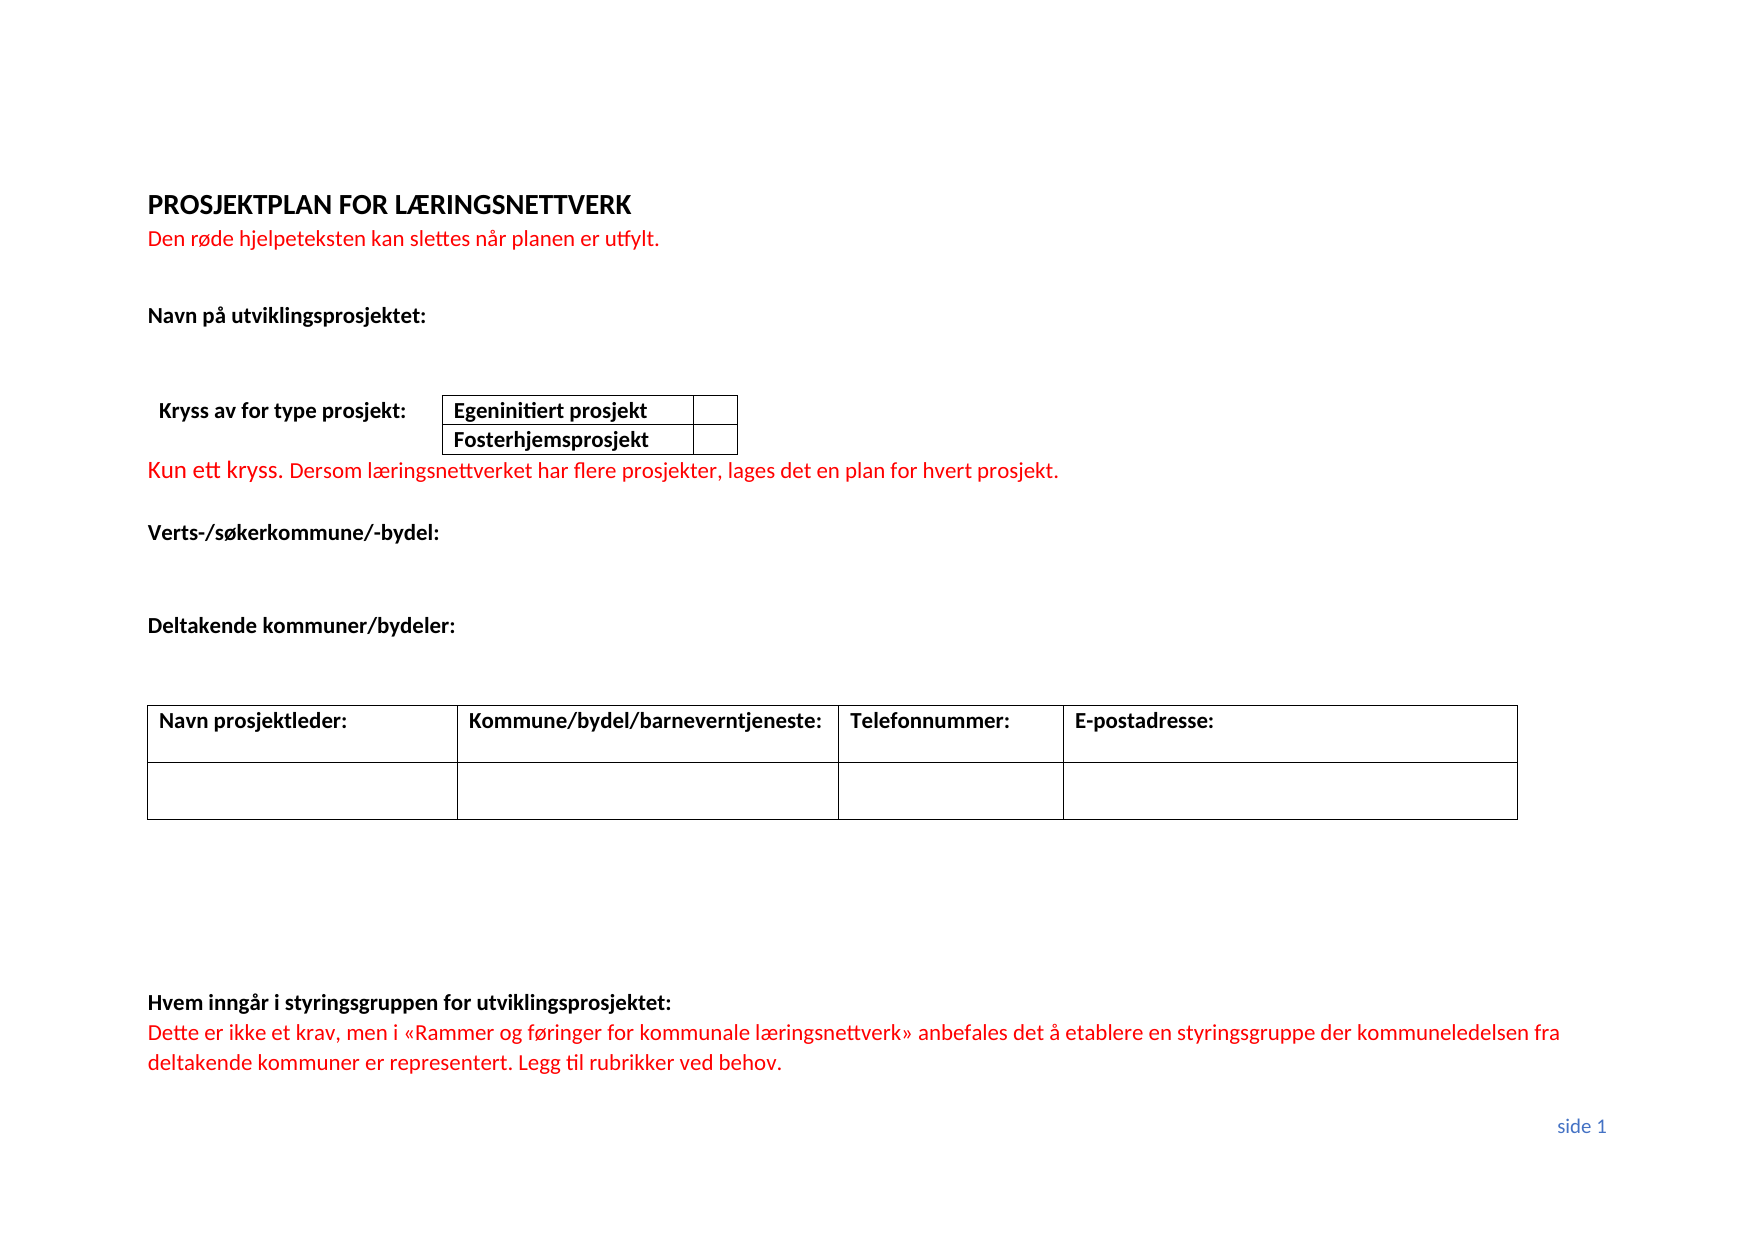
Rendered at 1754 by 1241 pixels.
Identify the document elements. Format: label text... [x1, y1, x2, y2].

table_header Navn prosjektleder: [148, 706, 457, 762]
table_header E-postadresse: [1064, 706, 1517, 762]
table_header [694, 396, 737, 424]
table_cell [694, 425, 737, 453]
text Kun ett kryss. Dersom læringsnettverket har flere prosjekter, lages det en plan for hvert prosjekt. [148, 454, 1606, 485]
text Dette er ikke et krav, men i «Rammer og føringer for kommunale læringsnettverk» anbefales det å etablere en styringsgruppe der kommuneledelsen fra deltakende kommuner er representert. Legg til rubrikker ved behov. [148, 1018, 1606, 1076]
table_cell [458, 763, 838, 819]
table_header Egeninitiert prosjekt [443, 396, 693, 424]
text Hvem inngår i styringsgruppen for utviklingsprosjektet: [148, 988, 1606, 1016]
text Navn på utviklingsprosjektet: [148, 302, 1606, 329]
table_cell Fosterhjemsprosjekt [443, 425, 693, 453]
table_cell [148, 763, 457, 819]
table_header Kryss av for type prosjekt: [148, 395, 442, 453]
table_header Kommune/bydel/barneverntjeneste: [458, 706, 838, 762]
table_header Telefonnummer: [839, 706, 1063, 762]
text Den røde hjelpeteksten kan slettes når planen er utfylt. [148, 224, 1606, 252]
text Deltakende kommuner/bydeler: [148, 611, 1606, 639]
text Verts-/søkerkommune/-bydel: [148, 518, 1606, 546]
table_cell [1064, 763, 1517, 819]
text PROSJEKTPLAN FOR LÆRINGSNETTVERK [148, 186, 1606, 222]
table_cell [839, 763, 1063, 819]
